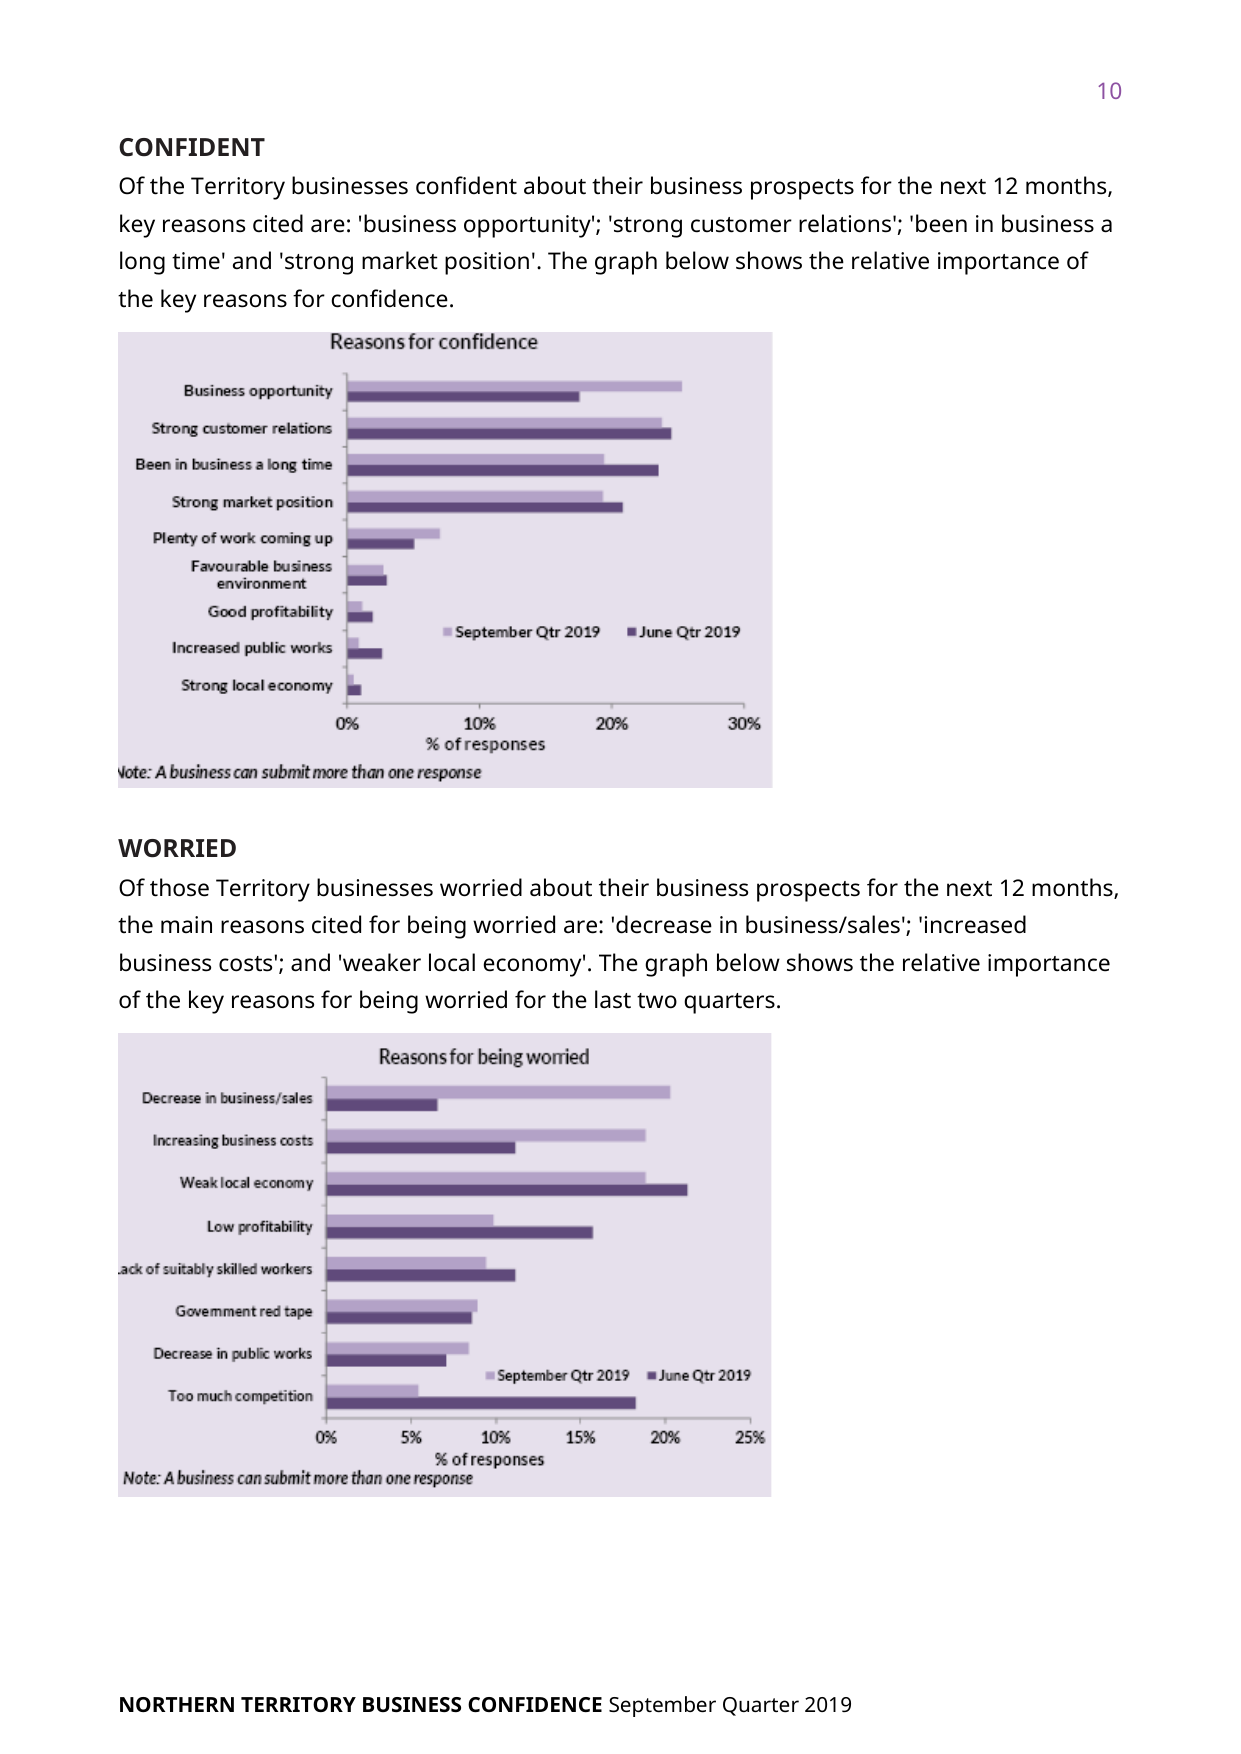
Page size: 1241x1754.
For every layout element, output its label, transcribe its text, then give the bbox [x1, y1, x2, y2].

subtitle Confident [118, 130, 1122, 164]
text Of the Territory businesses confident about their business prospects for the next 12 months, key reasons cited are: 'business opportunity'; 'strong customer relations'; 'been in business a long time' and 'strong market position'. The graph below shows the relative importance of the key reasons for confidence. [118, 170, 1122, 314]
picture [118, 332, 773, 788]
subtitle Worried [118, 831, 1122, 865]
picture [118, 1033, 772, 1497]
text Of those Territory businesses worried about their business prospects for the next 12 months, the main reasons cited for being worried are: 'decrease in business/sales'; 'increased business costs'; and 'weaker local economy'. The graph below shows the relative importance of the key reasons for being worried for the last two quarters. [118, 871, 1122, 1015]
